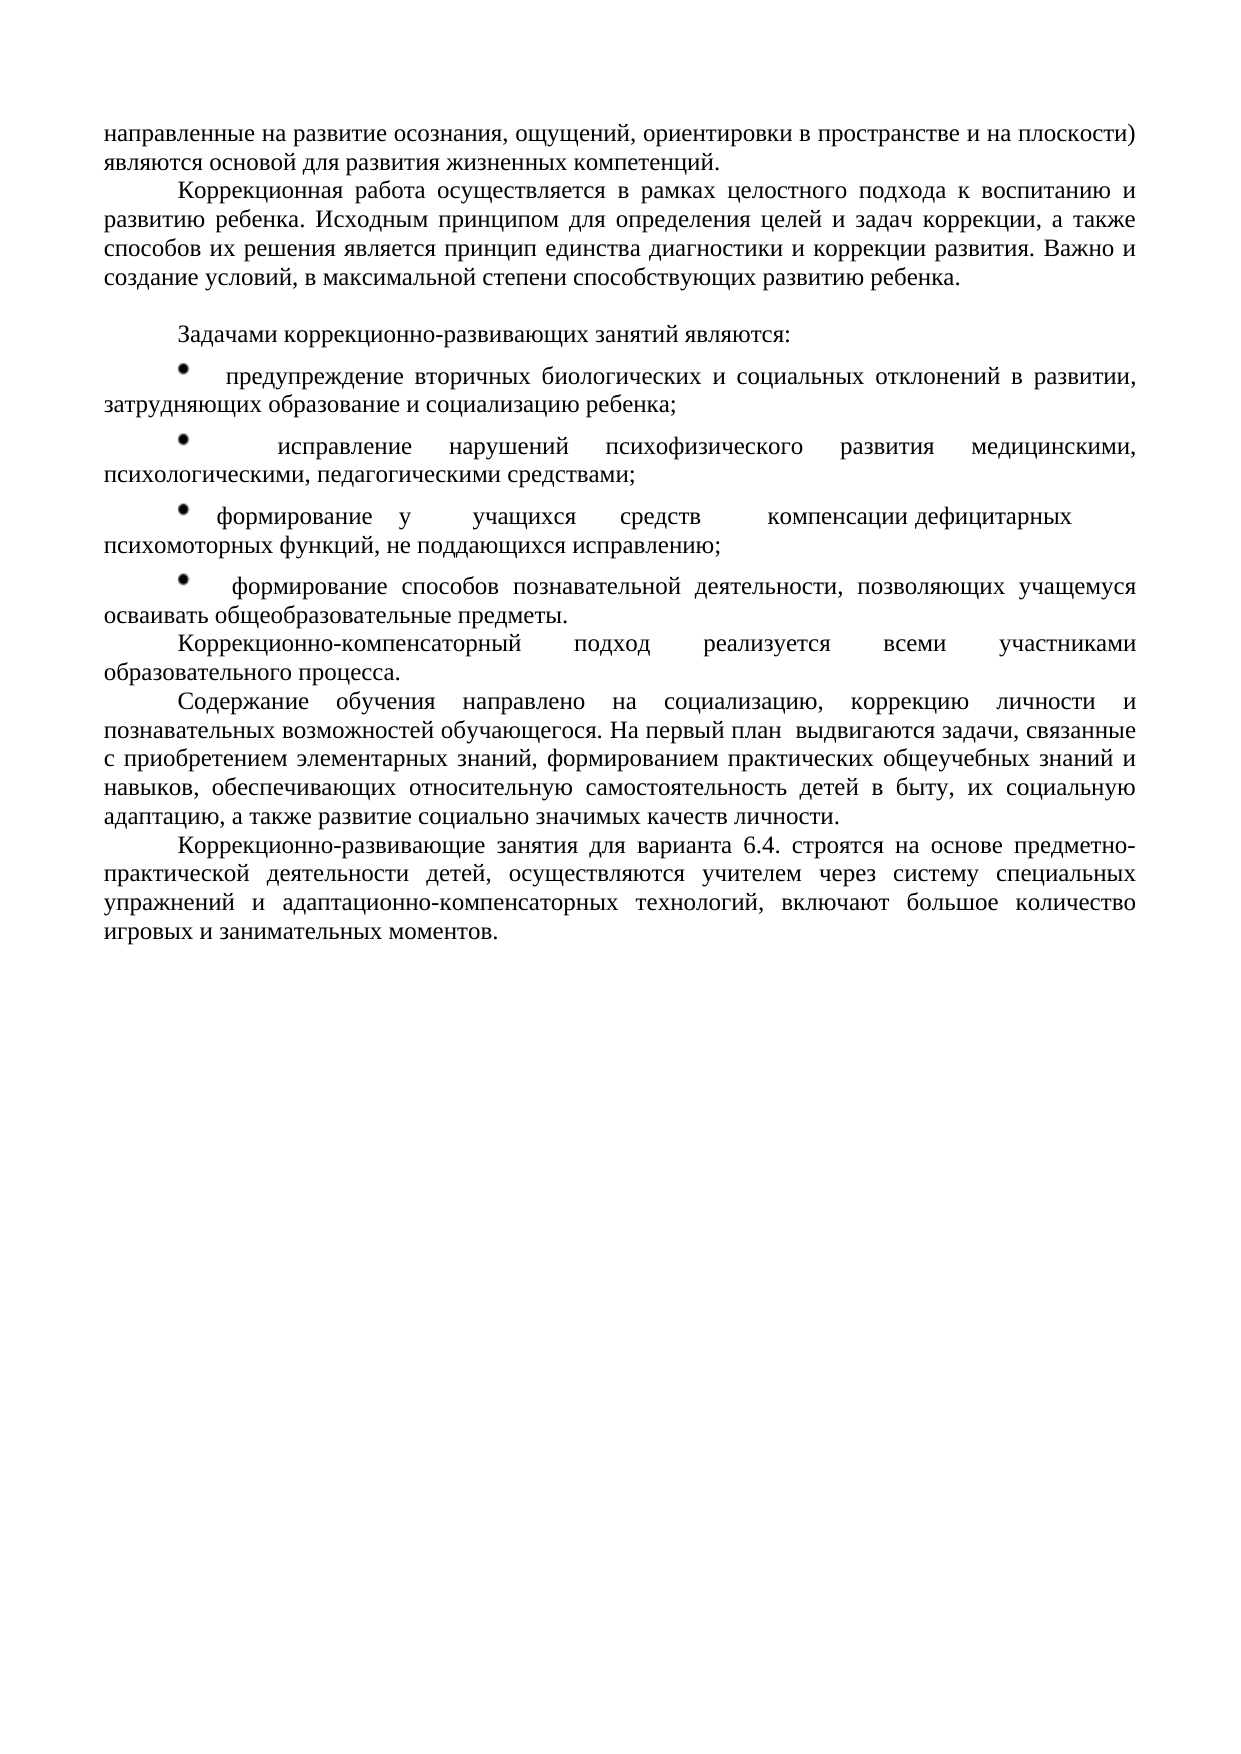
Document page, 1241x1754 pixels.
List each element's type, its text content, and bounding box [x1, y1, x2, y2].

text Содержание обучения направлено на социализацию, коррекцию личности и познавательных возможностей обучающегося. На первый план выдвигаются задачи, связанные с приобретением элементарных знаний, формированием практических общеучебных знаний и навыков, обеспечивающих относительную самостоятельность детей в быту, их социальную адаптацию, а также развитие социально значимых качеств личности. [103, 686, 1137, 830]
text Коррекционная работа осуществляется в рамках целостного подхода к воспитанию и развитию ребенка. Исходным принципом для определения целей и задач коррекции, а также способов их решения является принцип единства диагностики и коррекции развития. Важно и создание условий, в максимальной степени способствующих развитию ребенка. [103, 176, 1137, 291]
text предупреждение вторичных биологических и социальных отклонений в развитии, затрудняющих образование и социализацию ребенка; [103, 348, 1137, 418]
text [103, 118, 1137, 176]
text Коррекционно-компенсаторный подход реализуется всеми участниками образовательного процесса. [103, 628, 1137, 686]
text формирование у учащихся средств компенсации дефицитарных психомоторных функций, не поддающихся исправлению; [103, 488, 1137, 558]
picture [177, 418, 204, 455]
text исправление нарушений психофизического развития медицинскими, психологическими, педагогическими средствами; [103, 418, 1137, 488]
picture [177, 558, 204, 595]
picture [177, 348, 204, 384]
text формирование способов познавательной деятельности, позволяющих учащемуся осваивать общеобразовательные предметы. [103, 558, 1137, 628]
picture [177, 488, 204, 525]
text Задачами коррекционно-развивающих занятий являются: [103, 319, 1137, 348]
text Коррекционно-развивающие занятия для варианта 6.4. строятся на основе предметно-практической деятельности детей, осуществляются учителем через систему специальных упражнений и адаптационно-компенсаторных технологий, включают большое количество игровых и занимательных моментов. [103, 830, 1137, 945]
